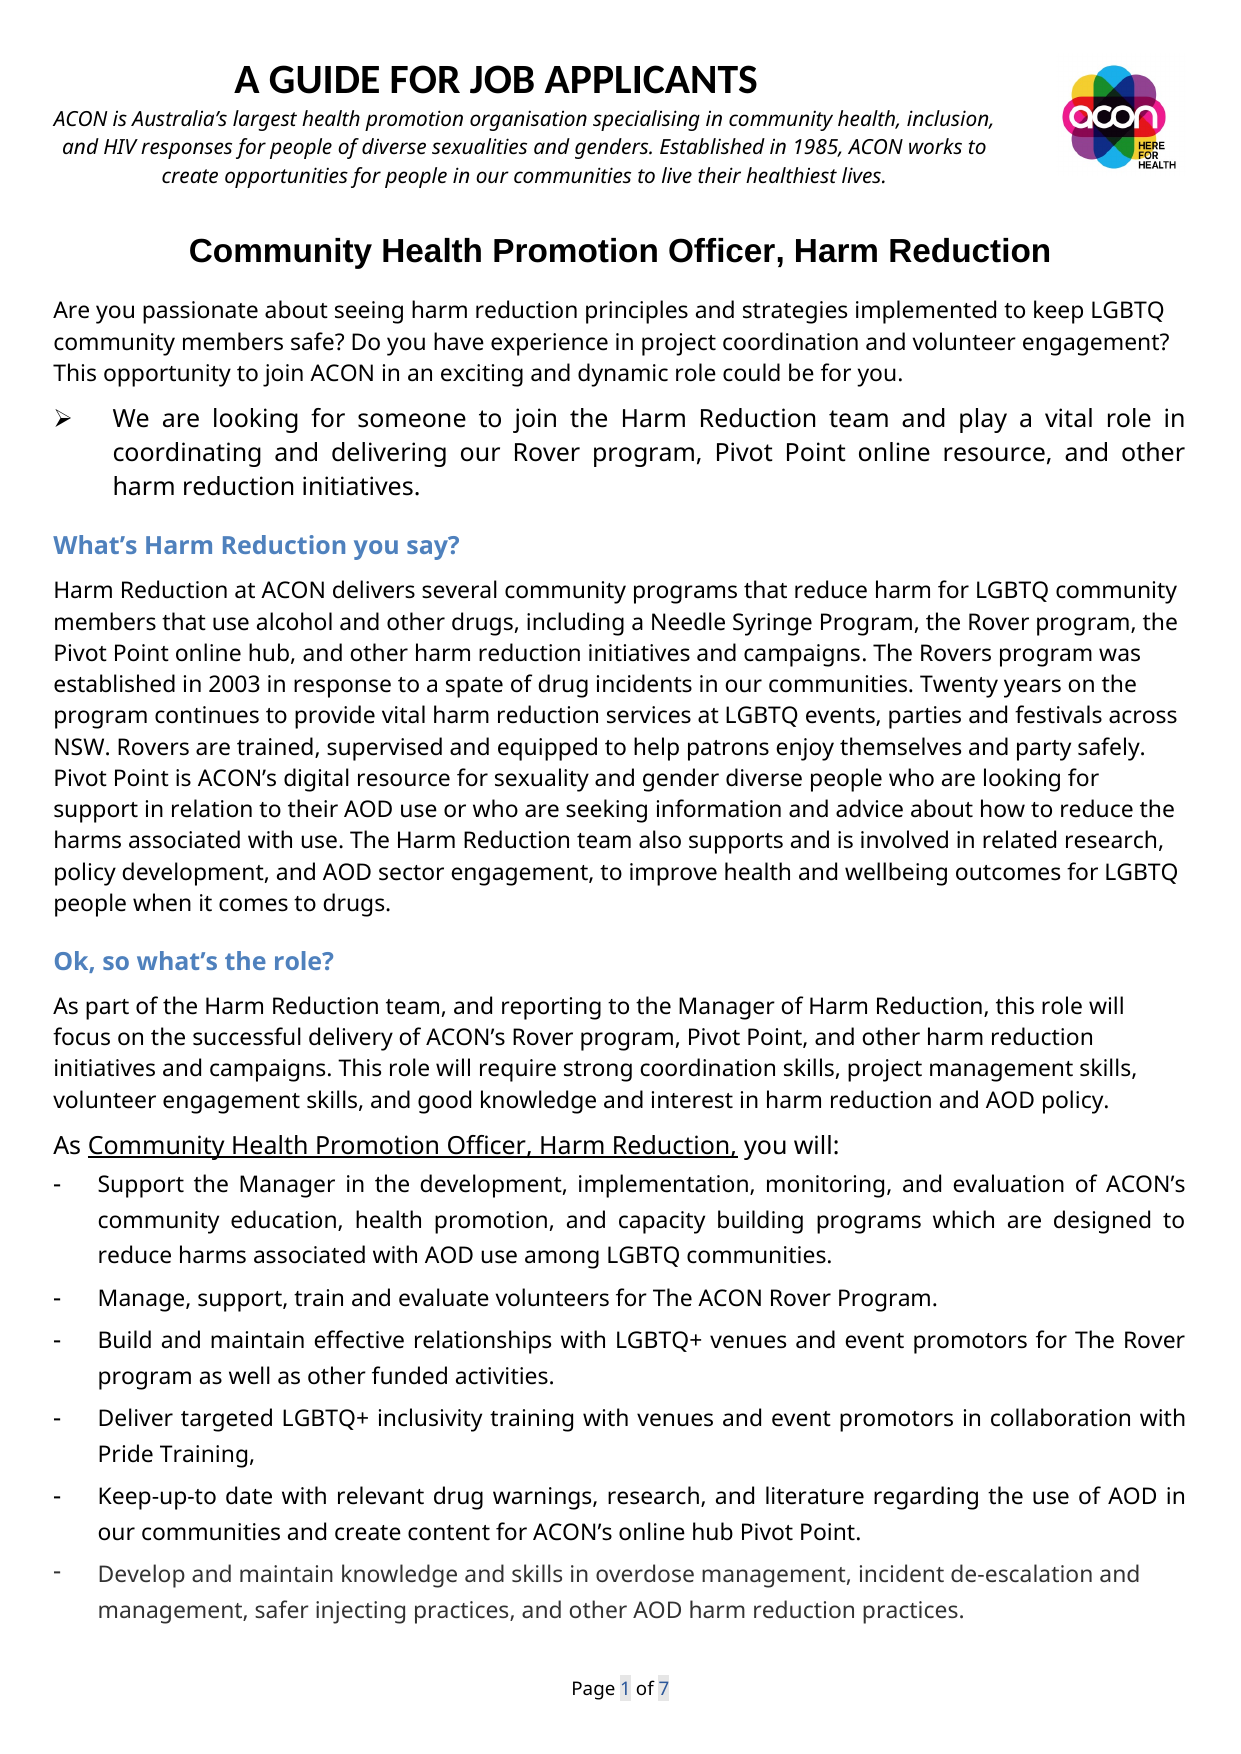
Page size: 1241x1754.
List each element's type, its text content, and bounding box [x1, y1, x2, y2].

text As Community Health Promotion Officer, Harm Reduction, you will: [53, 1127, 1187, 1161]
text Community Health Promotion Officer, Harm Reduction [53, 231, 1187, 269]
text What’s Harm Reduction you say? [53, 528, 1187, 562]
list Build and maintain effective relationships with LGBTQ+ venues and event promotors for The Rover program as well as other funded activities. [53, 1324, 1187, 1391]
text Harm Reduction at ACON delivers several community programs that reduce harm for LGBTQ community members that use alcohol and other drugs, including a Needle Syringe Program, the Rover program, the Pivot Point online hub, and other harm reduction initiatives and campaigns. The Rovers program was established in 2003 in response to a spate of drug incidents in our communities. Twenty years on the program continues to provide vital harm reduction services at LGBTQ events, parties and festivals across NSW. Rovers are trained, supervised and equipped to help patrons enjoy themselves and party safely. Pivot Point is ACON’s digital resource for sexuality and gender diverse people who are looking for support in relation to their AOD use or who are seeking information and advice about how to reduce the harms associated with use. The Harm Reduction team also supports and is involved in related research, policy development, and AOD sector engagement, to improve health and wellbeing outcomes for LGBTQ people when it comes to drugs. [53, 574, 1187, 918]
list Deliver targeted LGBTQ+ inclusivity training with venues and event promotors in collaboration with Pride Training, [53, 1402, 1187, 1469]
picture [1054, 53, 1190, 179]
list We are looking for someone to join the Harm Reduction team and play a vital role in coordinating and delivering our Rover program, Pivot Point online resource, and other harm reduction initiatives. [53, 401, 1187, 503]
list Manage, support, train and evaluate volunteers for The ACON Rover Program. [53, 1282, 1187, 1313]
list Support the Manager in the development, implementation, monitoring, and evaluation of ACON’s community education, health promotion, and capacity building programs which are designed to reduce harms associated with AOD use among LGBTQ communities. [53, 1168, 1187, 1271]
text As part of the Harm Reduction team, and reporting to the Manager of Harm Reduction, this role will focus on the successful delivery of ACON’s Rover program, Pivot Point, and other harm reduction initiatives and campaigns. This role will require strong coordination skills, project management skills, volunteer engagement skills, and good knowledge and interest in harm reduction and AOD policy. [53, 990, 1187, 1115]
text Are you passionate about seeing harm reduction principles and strategies implemented to keep LGBTQ community members safe? Do you have experience in project coordination and volunteer engagement? This opportunity to join ACON in an exciting and dynamic role could be for you. [53, 294, 1187, 388]
list Develop and maintain knowledge and skills in overdose management, incident de-escalation and management, safer injecting practices, and other AOD harm reduction practices. [53, 1558, 1187, 1625]
list Keep-up-to date with relevant drug warnings, research, and literature regarding the use of AOD in our communities and create content for ACON’s online hub Pivot Point. [53, 1480, 1187, 1547]
text Ok, so what’s the role? [53, 943, 1187, 977]
